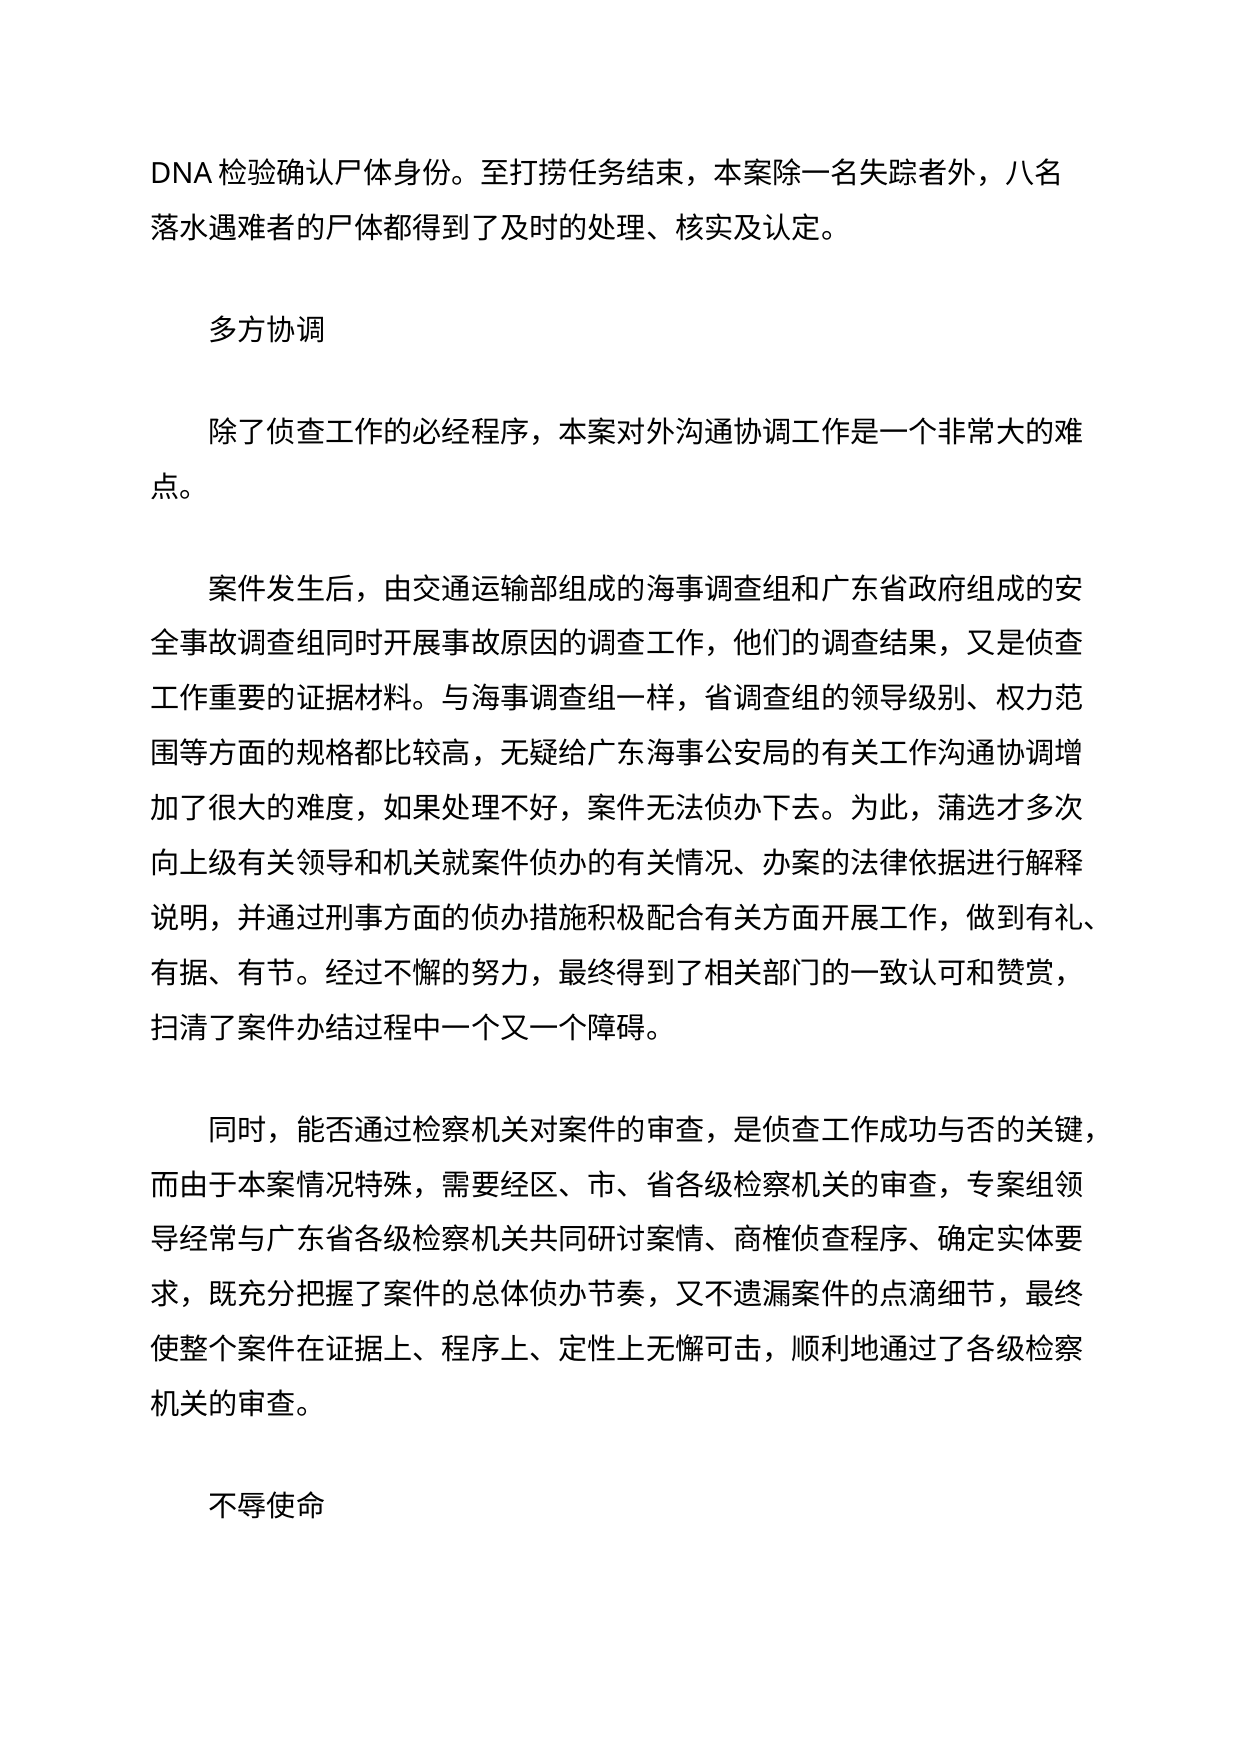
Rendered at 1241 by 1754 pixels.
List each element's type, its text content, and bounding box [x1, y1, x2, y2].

text 同时，能否通过检察机关对案件的审查，是侦查工作成功与否的关键，而由于本案情况特殊，需要经区、市、省各级检察机关的审查，专案组领导经常与广东省各级检察机关共同研讨案情、商榷侦查程序、确定实体要求，既充分把握了案件的总体侦办节奏，又不遗漏案件的点滴细节，最终使整个案件在证据上、程序上、定性上无懈可击，顺利地通过了各级检察机关的审查。 [150, 1106, 1090, 1423]
text 不辱使命 [150, 1482, 1090, 1525]
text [150, 150, 1090, 247]
text 案件发生后，由交通运输部组成的海事调查组和广东省政府组成的安全事故调查组同时开展事故原因的调查工作，他们的调查结果，又是侦查工作重要的证据材料。与海事调查组一样，省调查组的领导级别、权力范围等方面的规格都比较高，无疑给广东海事公安局的有关工作沟通协调增加了很大的难度，如果处理不好，案件无法侦办下去。为此，蒲选才多次向上级有关领导和机关就案件侦办的有关情况、办案的法律依据进行解释说明，并通过刑事方面的侦办措施积极配合有关方面开展工作，做到有礼、有据、有节。经过不懈的努力，最终得到了相关部门的一致认可和赞赏，扫清了案件办结过程中一个又一个障碍。 [150, 565, 1090, 1047]
text 多方协调 [150, 307, 1090, 349]
text 除了侦查工作的必经程序，本案对外沟通协调工作是一个非常大的难点。 [150, 408, 1090, 506]
